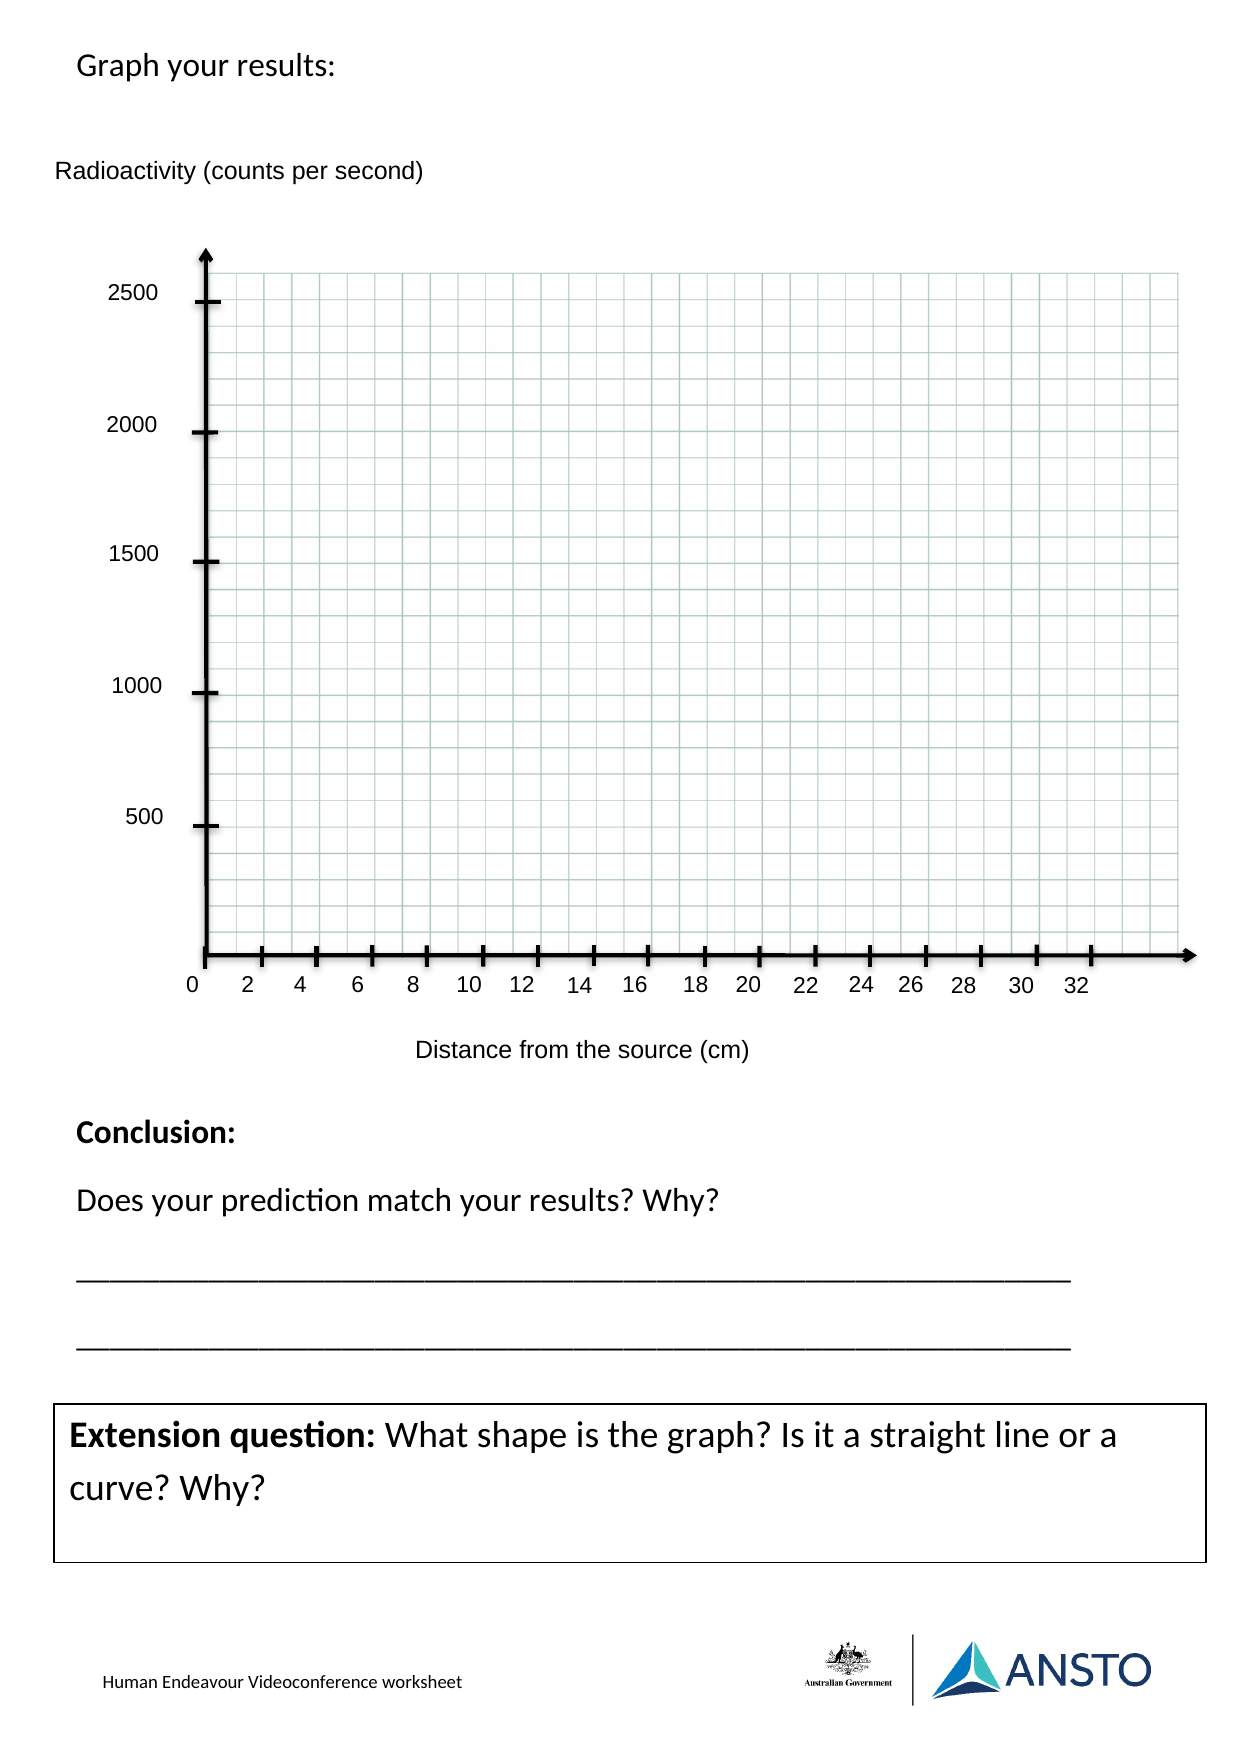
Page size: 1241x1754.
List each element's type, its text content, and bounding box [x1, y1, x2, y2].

text Graph your results: [76, 44, 1090, 85]
picture [208, 273, 1178, 953]
text ____________________________________________________________ [76, 1314, 1090, 1355]
text ____________________________________________________________ [76, 1247, 1090, 1287]
picture [802, 1634, 1153, 1706]
text Does your prediction match your results? Why? [76, 1179, 1090, 1220]
